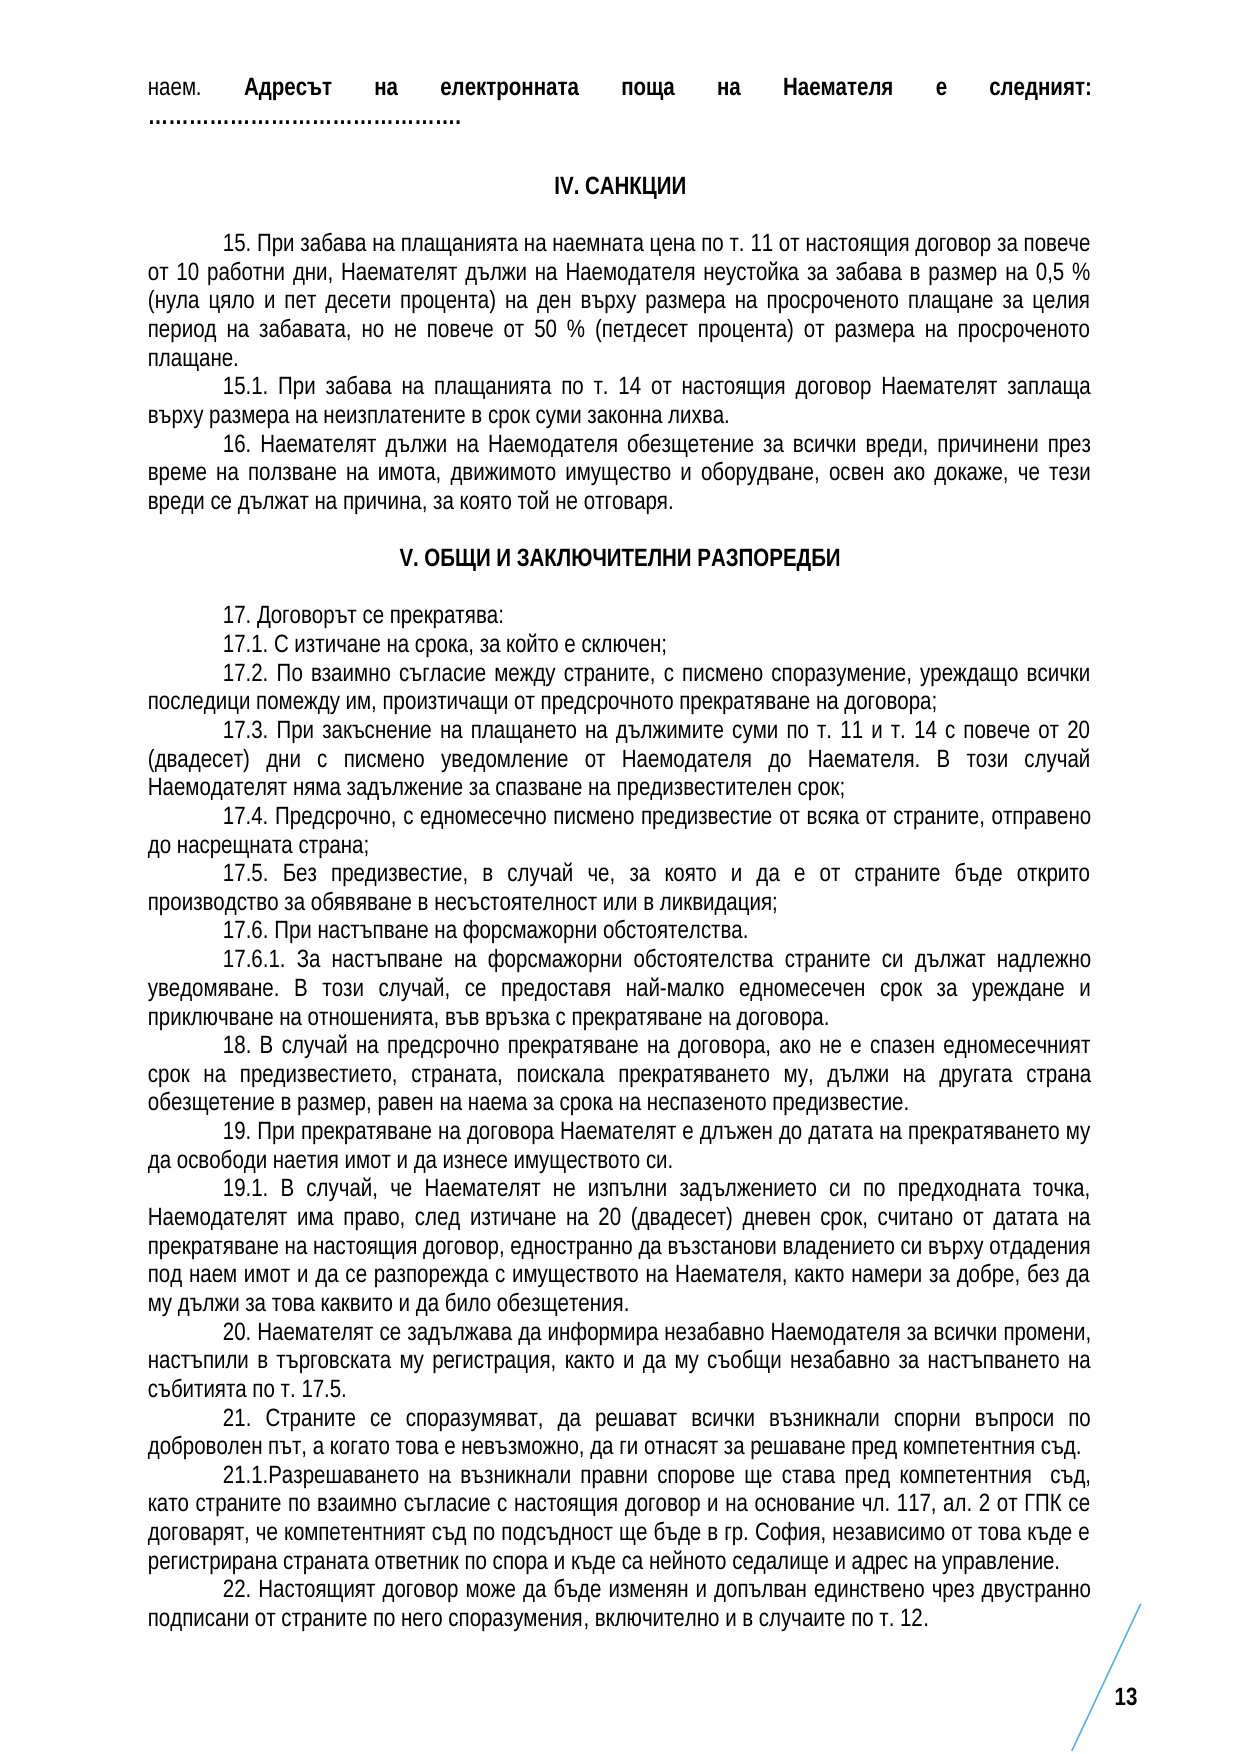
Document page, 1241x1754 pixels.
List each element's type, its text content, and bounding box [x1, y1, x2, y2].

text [148, 72, 1092, 129]
text V. ОБЩИ И ЗАКЛЮЧИТЕЛНИ РАЗПОРЕДБИ [148, 543, 1092, 572]
text 17. Договорът се прекратява: [148, 600, 1092, 629]
text 17.6. При настъпване на форсмажорни обстоятелства. [148, 916, 1092, 944]
text 17.6.1. За настъпване на форсмажорни обстоятелства страните си дължат надлежно уведомяване. В този случай, се предоставя най-малко едномесечен срок за уреждане и приключване на отношенията, във връзка с прекратяване на договора. [148, 944, 1092, 1030]
text 17.5. Без предизвестие, в случай че, за която и да е от страните бъде открито производство за обявяване в несъстоятелност или в ликвидация; [148, 858, 1092, 916]
text 19. При прекратяване на договора Наемателят е длъжен до датата на прекратяването му да освободи наетия имот и да изнесе имуществото си. [148, 1116, 1092, 1173]
text 21. Страните се споразумяват, да решават всички възникнали спорни въпроси по доброволен път, а когато това е невъзможно, да ги отнасят за решаване пред компетентния съд. [148, 1402, 1092, 1460]
text 15.1. При забава на плащанията по т. 14 от настоящия договор Наемателят заплаща върху размера на неизплатените в срок суми законна лихва. [148, 371, 1092, 428]
text 16. Наемателят дължи на Наемодателя обезщетение за всички вреди, причинени през време на ползване на имота, движимото имущество и оборудване, освен ако докаже, че тези вреди се дължат на причина, за която той не отговаря. [148, 428, 1092, 514]
text 22. Настоящият договор може да бъде изменян и допълван единствено чрез двустранно подписани от страните по него споразумения, включително и в случаите по т. 12. [148, 1574, 1092, 1632]
text 18. В случай на предсрочно прекратяване на договора, ако не е спазен едномесечният срок на предизвестието, страната, поискала прекратяването му, дължи на другата страна обезщетение в размер, равен на наема за срока на неспазеното предизвестие. [148, 1030, 1092, 1116]
text 15. При забава на плащанията на наемната цена по т. 11 от настоящия договор за повече от 10 работни дни, Наемателят дължи на Наемодателя неустойка за забава в размер на 0,5 % (нула цяло и пет десети процента) на ден върху размера на просроченото плащане за целия период на забавата, но не повече от 50 % (петдесет процента) от размера на просроченото плащане. [148, 228, 1092, 371]
text 17.2. По взаимно съгласие между страните, с писмено споразумение, уреждащо всички последици помежду им, произтичащи от предсрочното прекратяване на договора; [148, 658, 1092, 715]
text 19.1. В случай, че Наемателят не изпълни задължението си по предходната точка, Наемодателят има право, след изтичане на 20 (двадесет) дневен срок, считано от датата на прекратяване на настоящия договор, едностранно да възстанови владението си върху отдадения под наем имот и да се разпорежда с имуществото на Наемателя, както намери за добре, без да му дължи за това каквито и да било обезщетения. [148, 1173, 1092, 1317]
text 17.1. С изтичане на срока, за който е сключен; [148, 629, 1092, 658]
text 20. Наемателят се задължава да информира незабавно Наемодателя за всички промени, настъпили в търговската му регистрация, както и да му съобщи незабавно за настъпването на събитията по т. 17.5. [148, 1317, 1092, 1402]
text 17.3. При закъснение на плащането на дължимите суми по т. 11 и т. 14 с повече от 20 (двадесет) дни с писмено уведомление от Наемодателя до Наемателя. В този случай Наемодателят няма задължение за спазване на предизвестителен срок; [148, 715, 1092, 801]
text 17.4. Предсрочно, с едномесечно писмено предизвестие от всяка от страните, отправено до насрещната страна; [148, 801, 1092, 858]
text 21.1.Разрешаването на възникнали правни спорове ще става пред компетентния съд, като страните по взаимно съгласие с настоящия договор и на основание чл. 117, ал. 2 от ГПК се договарят, че компетентният съд по подсъдност ще бъде в гр. София, независимо от това къде е регистрирана страната ответник по спора и къде са нейното седалище и адрес на управление. [148, 1460, 1092, 1574]
text IV. САНКЦИИ [148, 171, 1092, 199]
